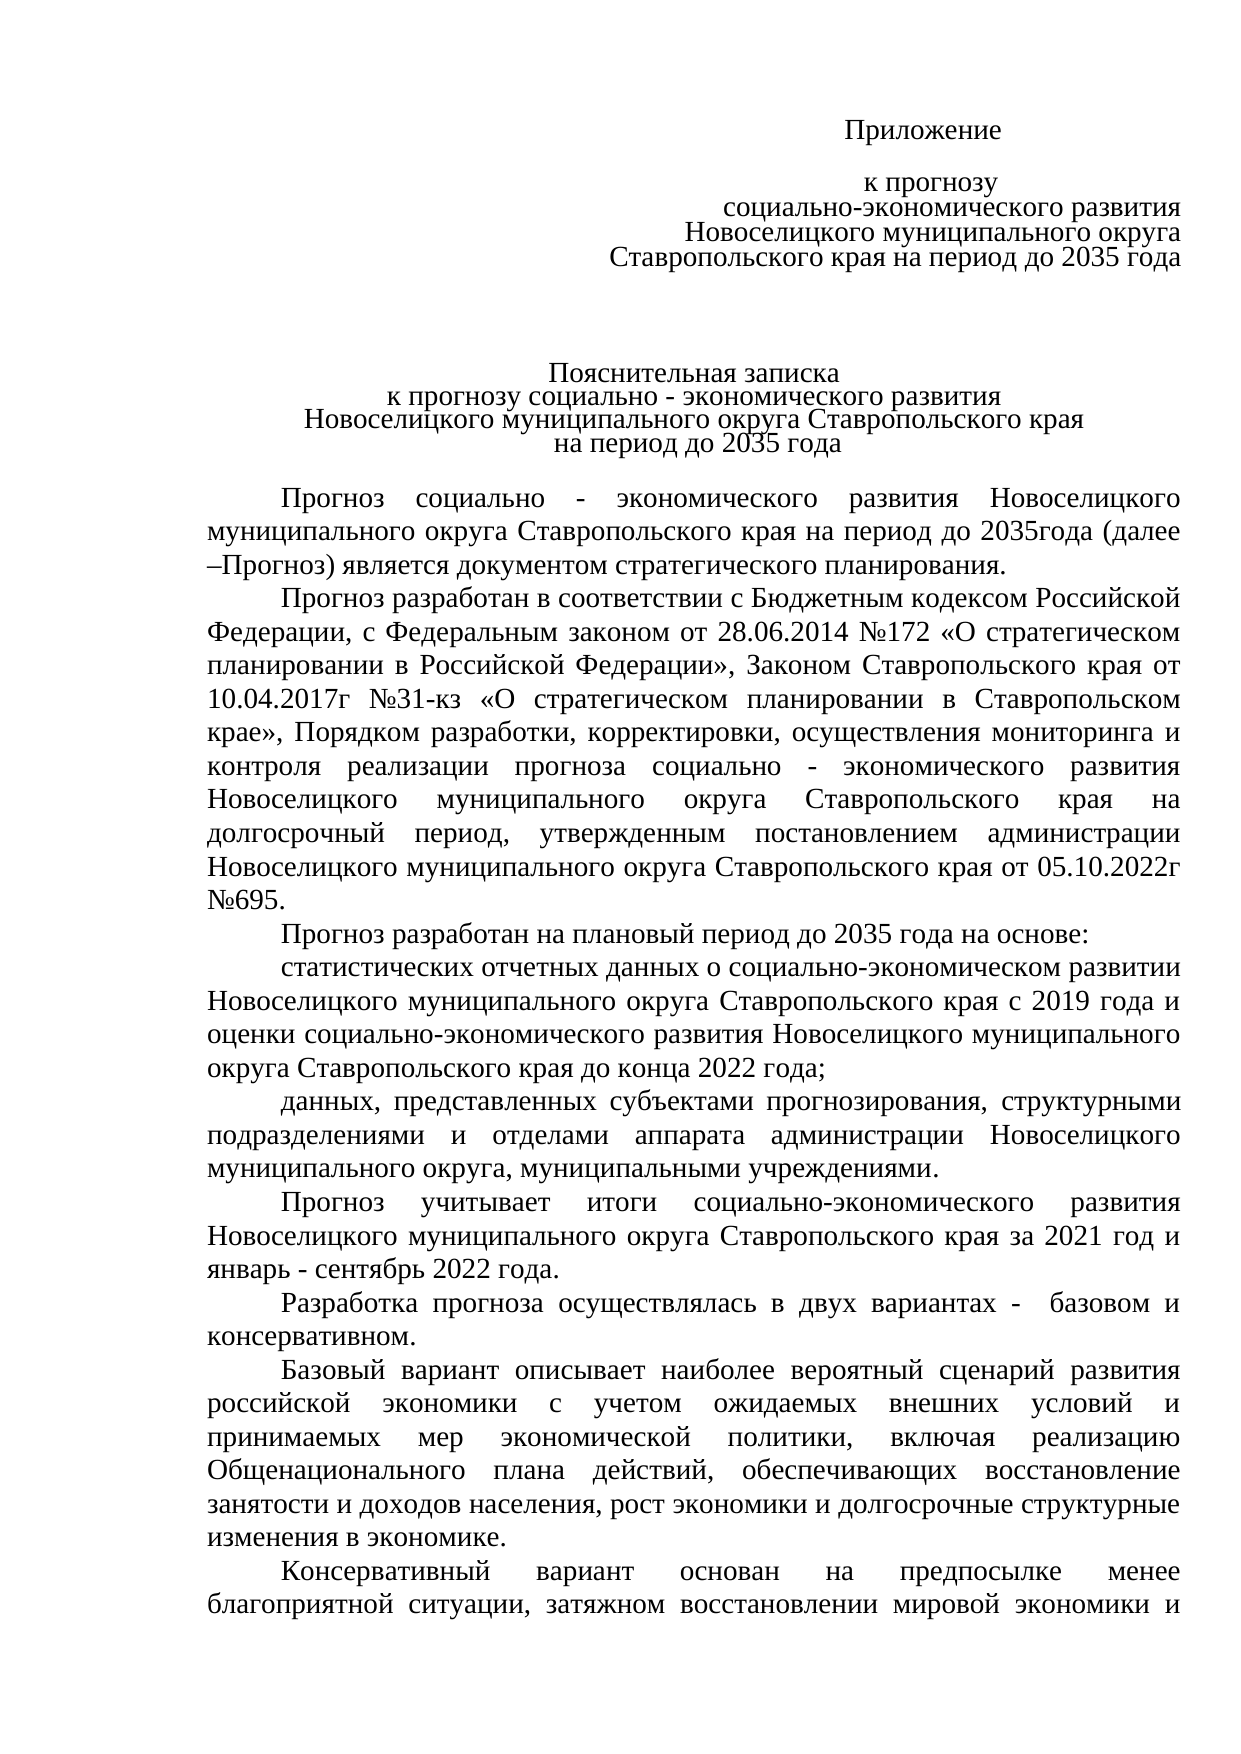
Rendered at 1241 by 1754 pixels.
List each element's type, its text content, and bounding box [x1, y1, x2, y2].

text Ставропольского края на период до 2035 года [207, 247, 1181, 272]
text статистических отчетных данных о социально-экономическом развитии Новоселицкого муниципального округа Ставропольского края с 2019 года и оценки социально-экономического развития Новоселицкого муниципального округа Ставропольского края до конца 2022 года; [207, 949, 1181, 1083]
text Прогноз разработан в соответствии с Бюджетным кодексом Российской Федерации, с Федеральным законом от 28.06.2014 №172 «О стратегическом планировании в Российской Федерации», Законом Ставропольского края от 10.04.2017г №31-кз «О стратегическом планировании в Ставропольском крае», Порядком разработки, корректировки, осуществления мониторинга и контроля реализации прогноза социально - экономического развития Новоселицкого муниципального округа Ставропольского края на долгосрочный период, утвержденным постановлением администрации Новоселицкого муниципального округа Ставропольского края от 05.10.2022г №695. [207, 580, 1181, 916]
text Прогноз учитывает итоги социально-экономического развития Новоселицкого муниципального округа Ставропольского края за 2021 год и январь - сентябрь 2022 года. [207, 1184, 1181, 1285]
text Новоселицкого муниципального округа [207, 222, 1181, 247]
text на период до 2035 года [207, 433, 1181, 457]
text к прогнозу социально - экономического развития [207, 387, 1181, 410]
text данных, представленных субъектами прогнозирования, структурными подразделениями и отделами аппарата администрации Новоселицкого муниципального округа, муниципальными учреждениями. [207, 1083, 1181, 1184]
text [207, 1553, 1181, 1620]
text Прогноз разработан на плановый период до 2035 года на основе: [207, 916, 1181, 949]
text Пояснительная записка [207, 364, 1181, 387]
text Приложение [213, 118, 1181, 145]
text к прогнозу [207, 172, 1181, 197]
text социально-экономического развития [207, 197, 1181, 222]
text Прогноз социально - экономического развития Новоселицкого муниципального округа Ставропольского края на период до 2035года (далее –Прогноз) является документом стратегического планирования. [207, 480, 1181, 580]
text Новоселицкого муниципального округа Ставропольского края [207, 410, 1181, 433]
text Разработка прогноза осуществлялась в двух вариантах - базовом и консервативном. [207, 1285, 1181, 1352]
text Базовый вариант описывает наиболее вероятный сценарий развития российской экономики с учетом ожидаемых внешних условий и принимаемых мер экономической политики, включая реализацию Общенационального плана действий, обеспечивающих восстановление занятости и доходов населения, рост экономики и долгосрочные структурные изменения в экономике. [207, 1352, 1181, 1553]
